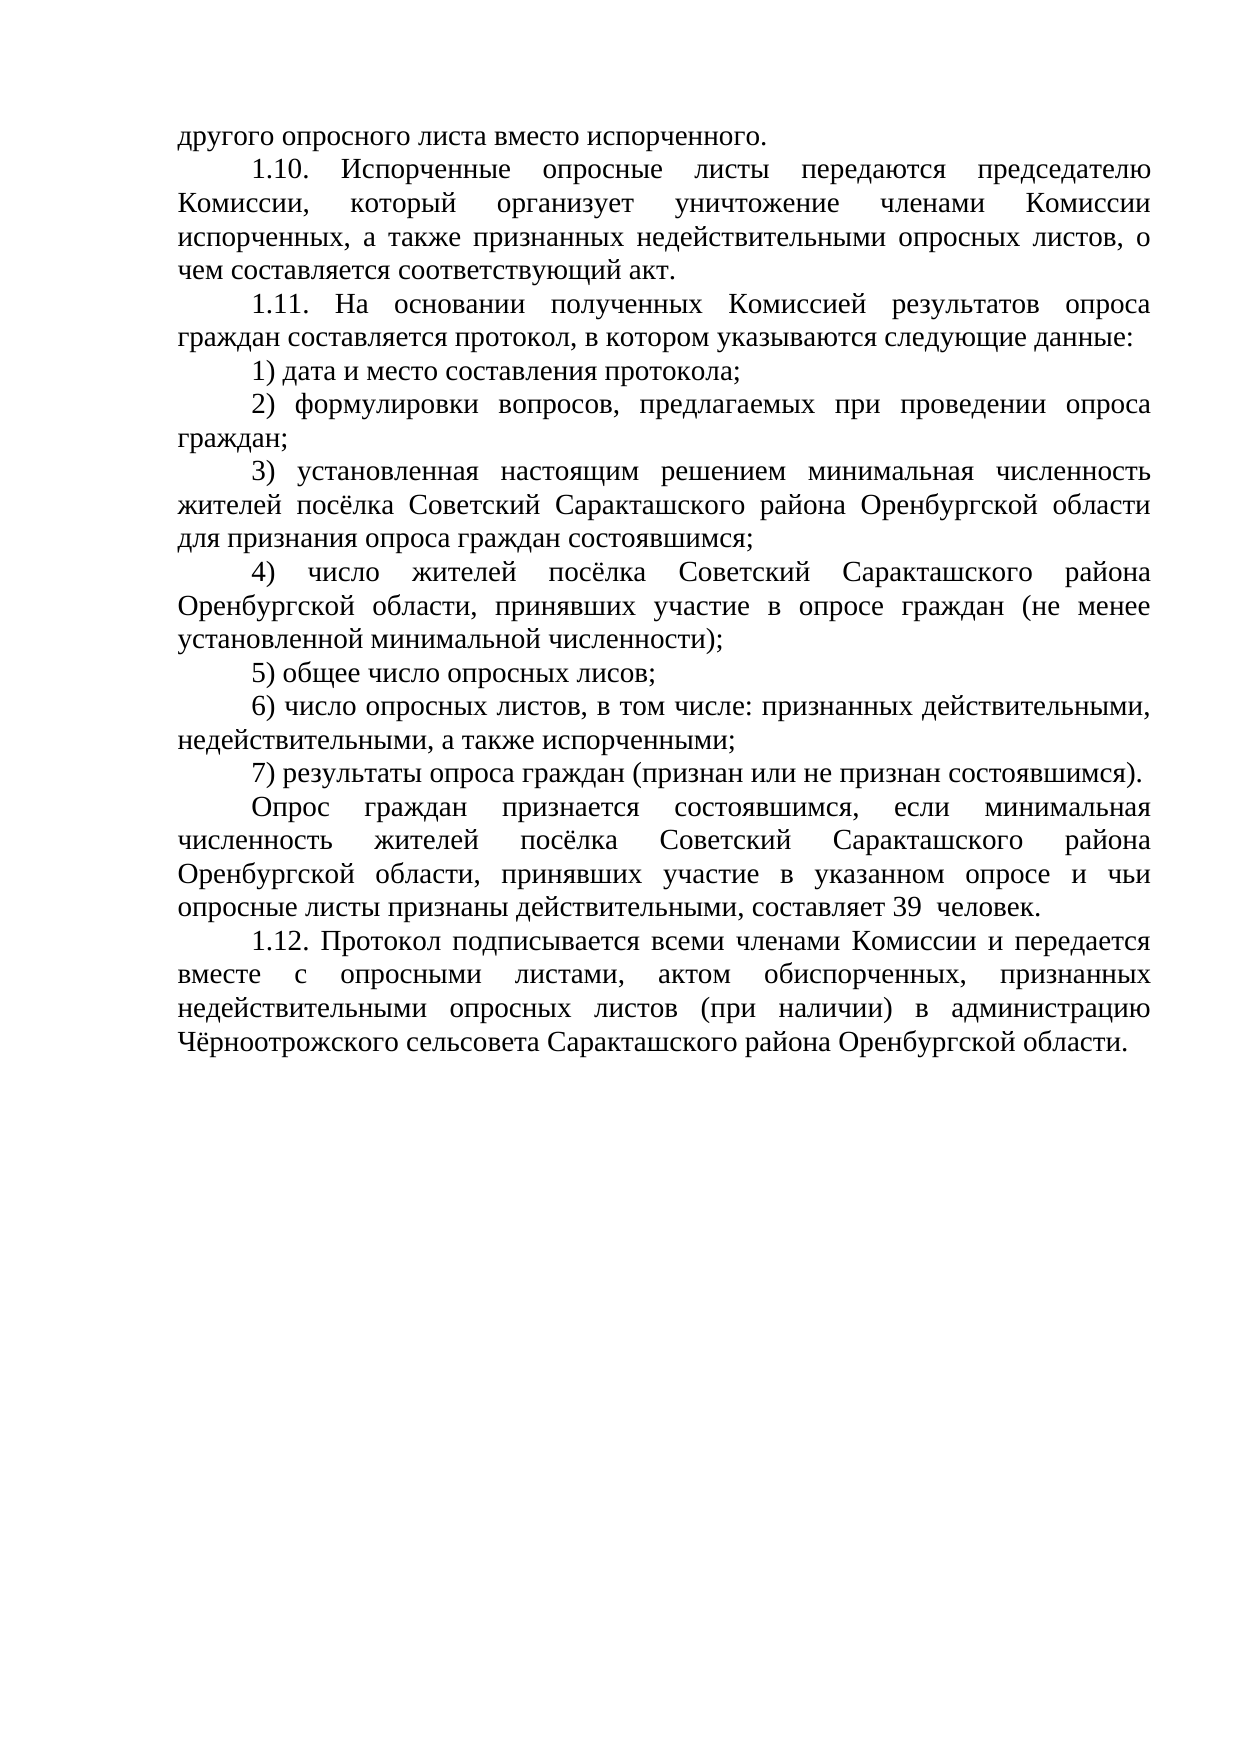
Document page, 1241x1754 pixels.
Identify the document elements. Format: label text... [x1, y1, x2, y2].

text 5) общее число опросных лисов; [177, 655, 1152, 688]
text 1.10. Испорченные опросные листы передаются председателю Комиссии, который организует уничтожение членами Комиссии испорченных, а также признанных недействительными опросных листов, о чем составляется соответствующий акт. [177, 152, 1152, 286]
text 1.11. На основании полученных Комиссией результатов опроса граждан составляется протокол, в котором указываются следующие данные: [177, 286, 1152, 353]
text 7) результаты опроса граждан (признан или не признан состоявшимся). [177, 755, 1152, 789]
text 2) формулировки вопросов, предлагаемых при проведении опроса граждан; [177, 386, 1152, 453]
text Опрос граждан признается состоявшимся, если минимальная численность жителей посёлка Советский Саракташского района Оренбургской области, принявших участие в указанном опросе и чьи опросные листы признаны действительными, составляет 39 человек. [177, 789, 1152, 923]
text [177, 118, 1152, 152]
text 1.12. Протокол подписывается всеми членами Комиссии и передается вместе с опросными листами, актом обиспорченных, признанных недействительными опросных листов (при наличии) в администрацию Чёрноотрожского сельсовета Саракташского района Оренбургской области. [177, 923, 1152, 1057]
text 6) число опросных листов, в том числе: признанных действительными, недействительными, а также испорченными; [177, 688, 1152, 755]
text 1) дата и место составления протокола; [177, 353, 1152, 386]
text 4) число жителей посёлка Советский Саракташского района Оренбургской области, принявших участие в опросе граждан (не менее установленной минимальной численности); [177, 554, 1152, 655]
text 3) установленная настоящим решением минимальная численность жителей посёлка Советский Саракташского района Оренбургской области для признания опроса граждан состоявшимся; [177, 453, 1152, 554]
